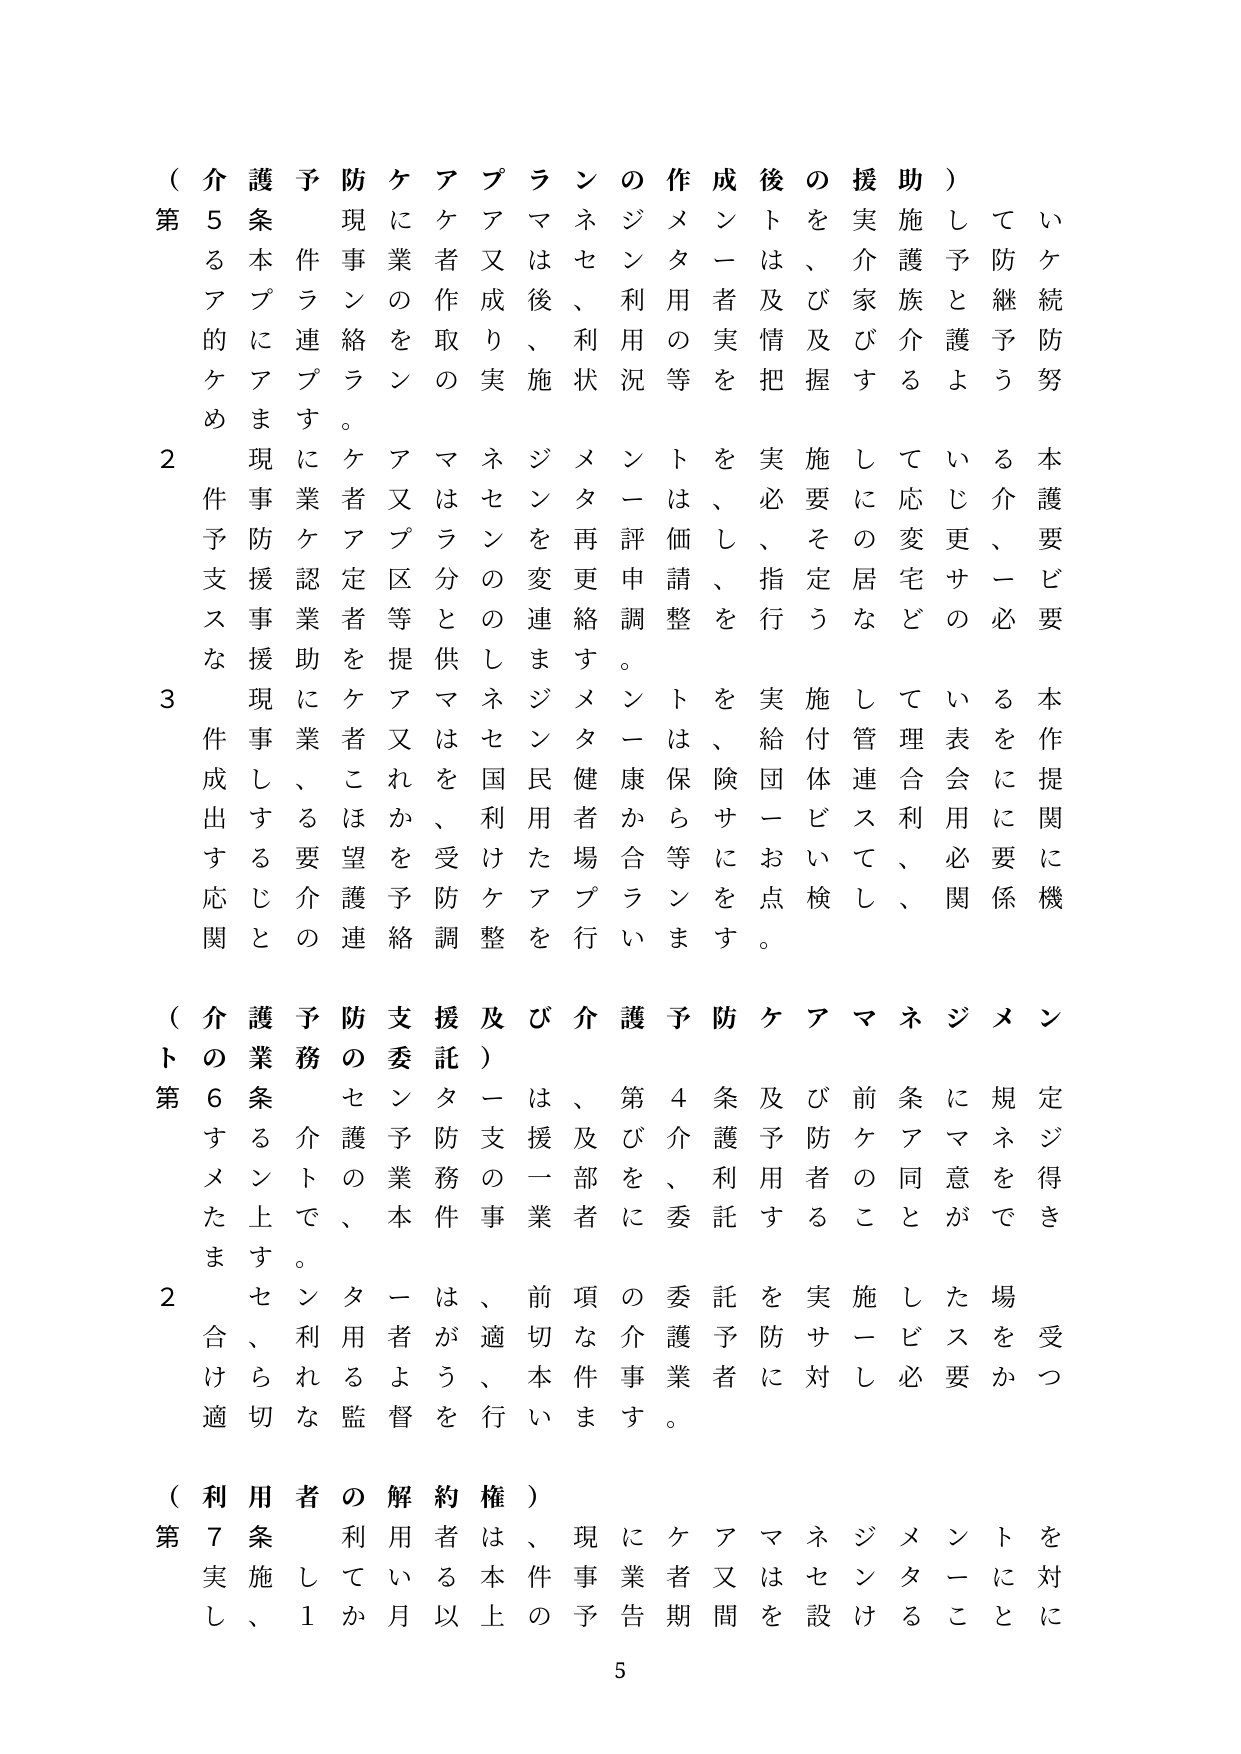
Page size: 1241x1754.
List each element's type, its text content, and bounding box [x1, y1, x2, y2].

text （利用者の解約権） [156, 1475, 1085, 1515]
text ２ センターは、前項の委託を実施した場合、利用者が適切な介護予防サービスを受けられるよう、本件事業者に対し必要かつ適切な監督を行います。 [156, 1276, 1085, 1436]
text （介護予防支援及び介護予防ケアマネジメントの業務の委託） [156, 997, 1085, 1076]
text 第６条 センターは、第４条及び前条に規定する介護予防支援及び介護予防ケアマネジメントの業務の一部を、利用者の同意を得た上で、本件事業者に委託することができます。 [156, 1076, 1085, 1276]
text ３ 現にケアマネジメントを実施している本件事業者又はセンターは、給付管理表を作成し、これを国民健康保険団体連合会に提出するほか、利用者からサービス利用に関する要望を受けた場合等において、必要に応じ介護予防ケアプランを点検し、関係機関との連絡調整を行います。 [156, 677, 1085, 957]
text ２ 現にケアマネジメントを実施している本件事業者又はセンターは、必要に応じ介護予防ケアプランを再評価し、その変更、要支援認定区分の変更申請、指定居宅サービス事業者等との連絡調整を行うなどの必要な援助を提供します。 [156, 438, 1085, 677]
text （介護予防ケアプランの作成後の援助） [156, 159, 1085, 199]
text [156, 1515, 1085, 1635]
text 第５条 現にケアマネジメントを実施している本件事業者又はセンターは、介護予防ケアプランの作成後、利用者及び家族と継続的に連絡を取り、利用の実情及び介護予防ケアプランの実施状況等を把握するよう努めます。 [156, 199, 1085, 438]
